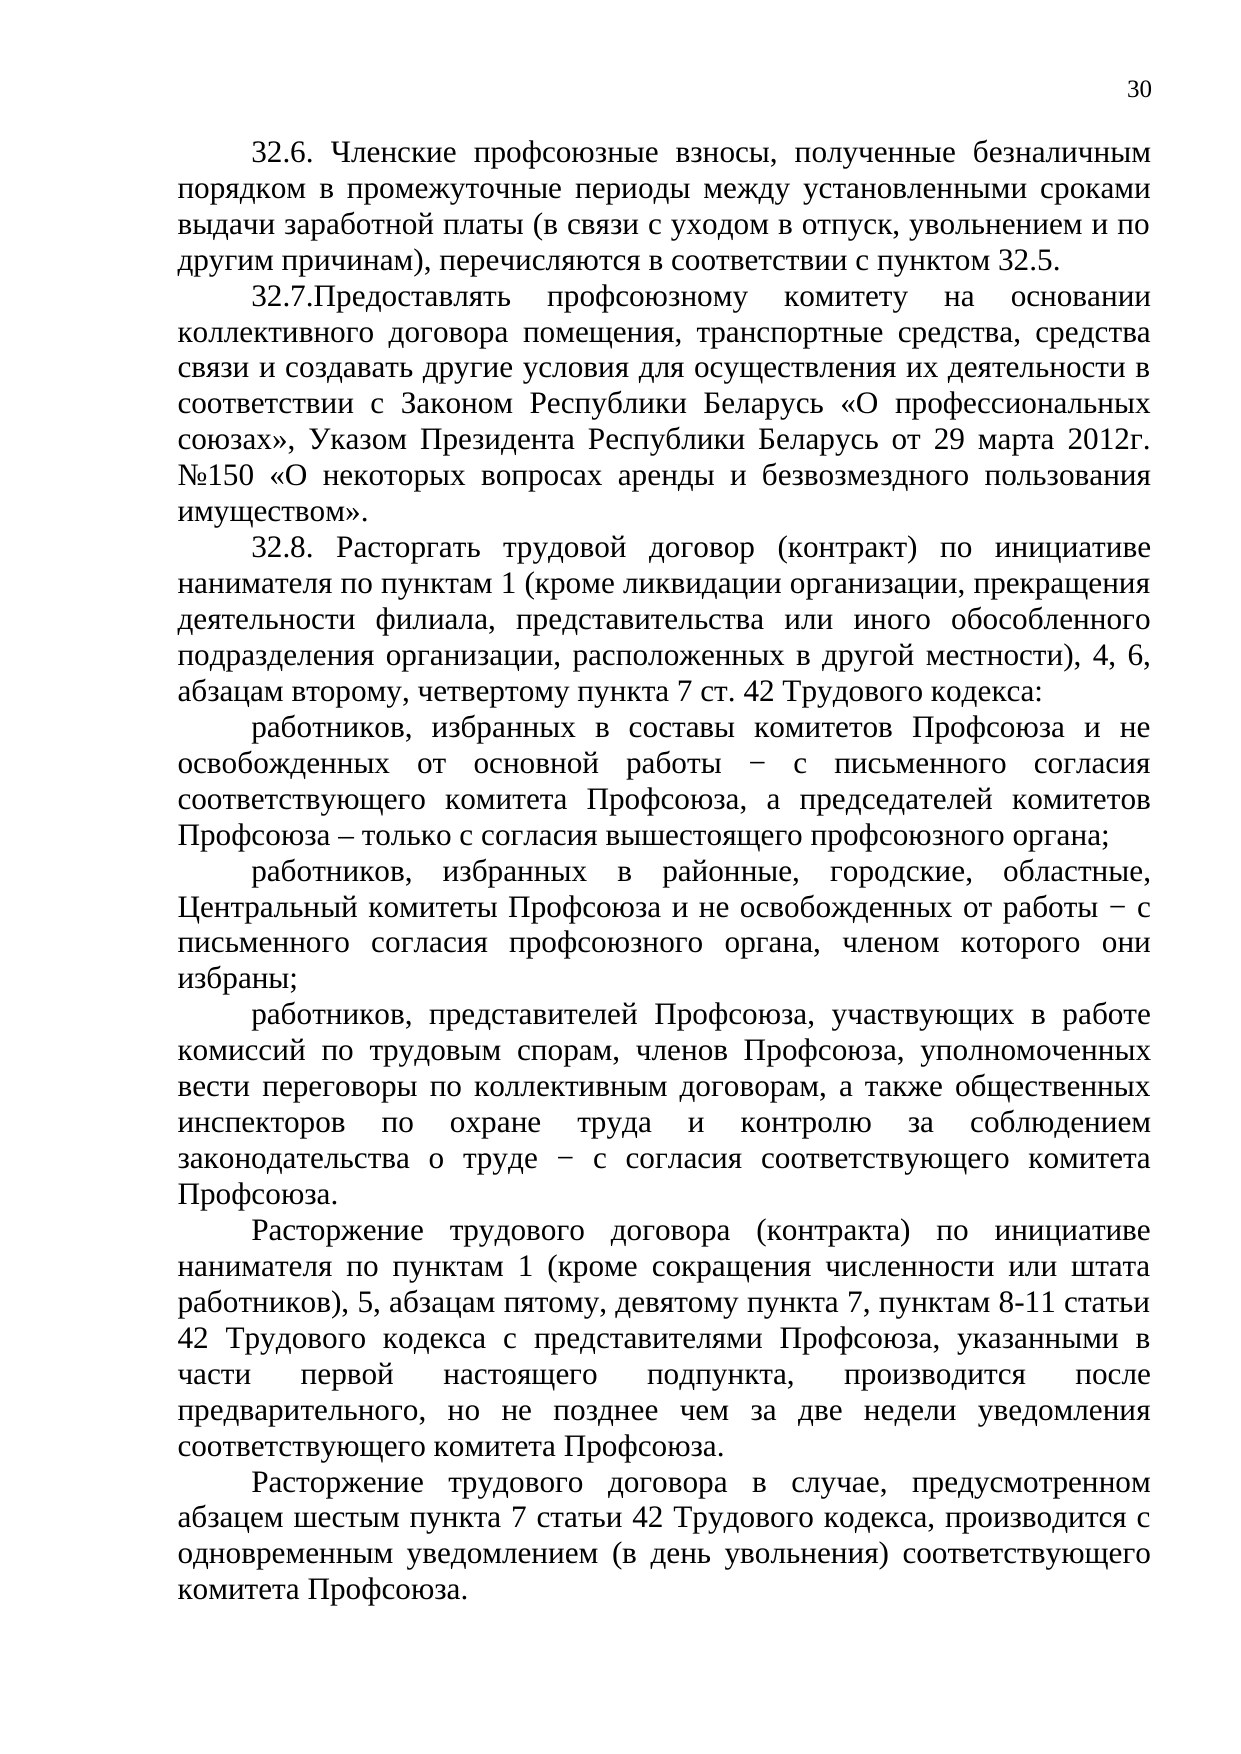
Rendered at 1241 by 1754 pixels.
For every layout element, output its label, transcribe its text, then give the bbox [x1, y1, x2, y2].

text работников, избранных в составы комитетов Профсоюза и не освобожденных от основной работы − с письменного согласия соответствующего комитета Профсоюза, а председателей комитетов Профсоюза ‒ только с согласия вышестоящего профсоюзного органа; [177, 708, 1152, 852]
text 32.8. Расторгать трудовой договор (контракт) по инициативе нанимателя по пунктам 1 (кроме ликвидации организации, прекращения деятельности филиала, представительства или иного обособленного подразделения организации, расположенных в другой местности), 4, 6, абзацам второму, четвертому пункта 7 ст. 42 Трудового кодекса: [177, 528, 1152, 708]
text работников, представителей Профсоюза, участвующих в работе комиссий по трудовым спорам, членов Профсоюза, уполномоченных вести переговоры по коллективным договорам, а также общественных инспекторов по охране труда и контролю за соблюдением законодательства о труде − с согласия соответствующего комитета Профсоюза. [177, 996, 1152, 1211]
text Расторжение трудового договора (контракта) по инициативе нанимателя по пунктам 1 (кроме сокращения численности или штата работников), 5, абзацам пятому, девятому пункта 7, пунктам 8-11 статьи 42 Трудового кодекса с представителями Профсоюза, указанными в части первой настоящего подпункта, производится после предварительного, но не позднее чем за две недели уведомления соответствующего комитета Профсоюза. [177, 1211, 1152, 1463]
text работников, избранных в районные, городские, областные, Центральный комитеты Профсоюза и не освобожденных от работы − с письменного согласия профсоюзного органа, членом которого они избраны; [177, 852, 1152, 996]
text 32.7.Предоставлять профсоюзному комитету на основании коллективного договора помещения, транспортные средства, средства связи и создавать другие условия для осуществления их деятельности в соответствии с Законом Республики Беларусь «О профессиональных союзах», Указом Президента Республики Беларусь от 29 марта 2012г. №150 «О некоторых вопросах аренды и безвозмездного пользования имуществом». [177, 277, 1152, 528]
text 32.6. Членские профсоюзные взносы, полученные безналичным порядком в промежуточные периоды между установленными сроками выдачи заработной платы (в связи с уходом в отпуск, увольнением и по другим причинам), перечисляются в соответствии с пунктом 32.5. [177, 133, 1152, 277]
text Расторжение трудового договора в случае, предусмотренном абзацем шестым пункта 7 статьи 42 Трудового кодекса, производится с одновременным уведомлением (в день увольнения) соответствующего комитета Профсоюза. [177, 1463, 1152, 1607]
